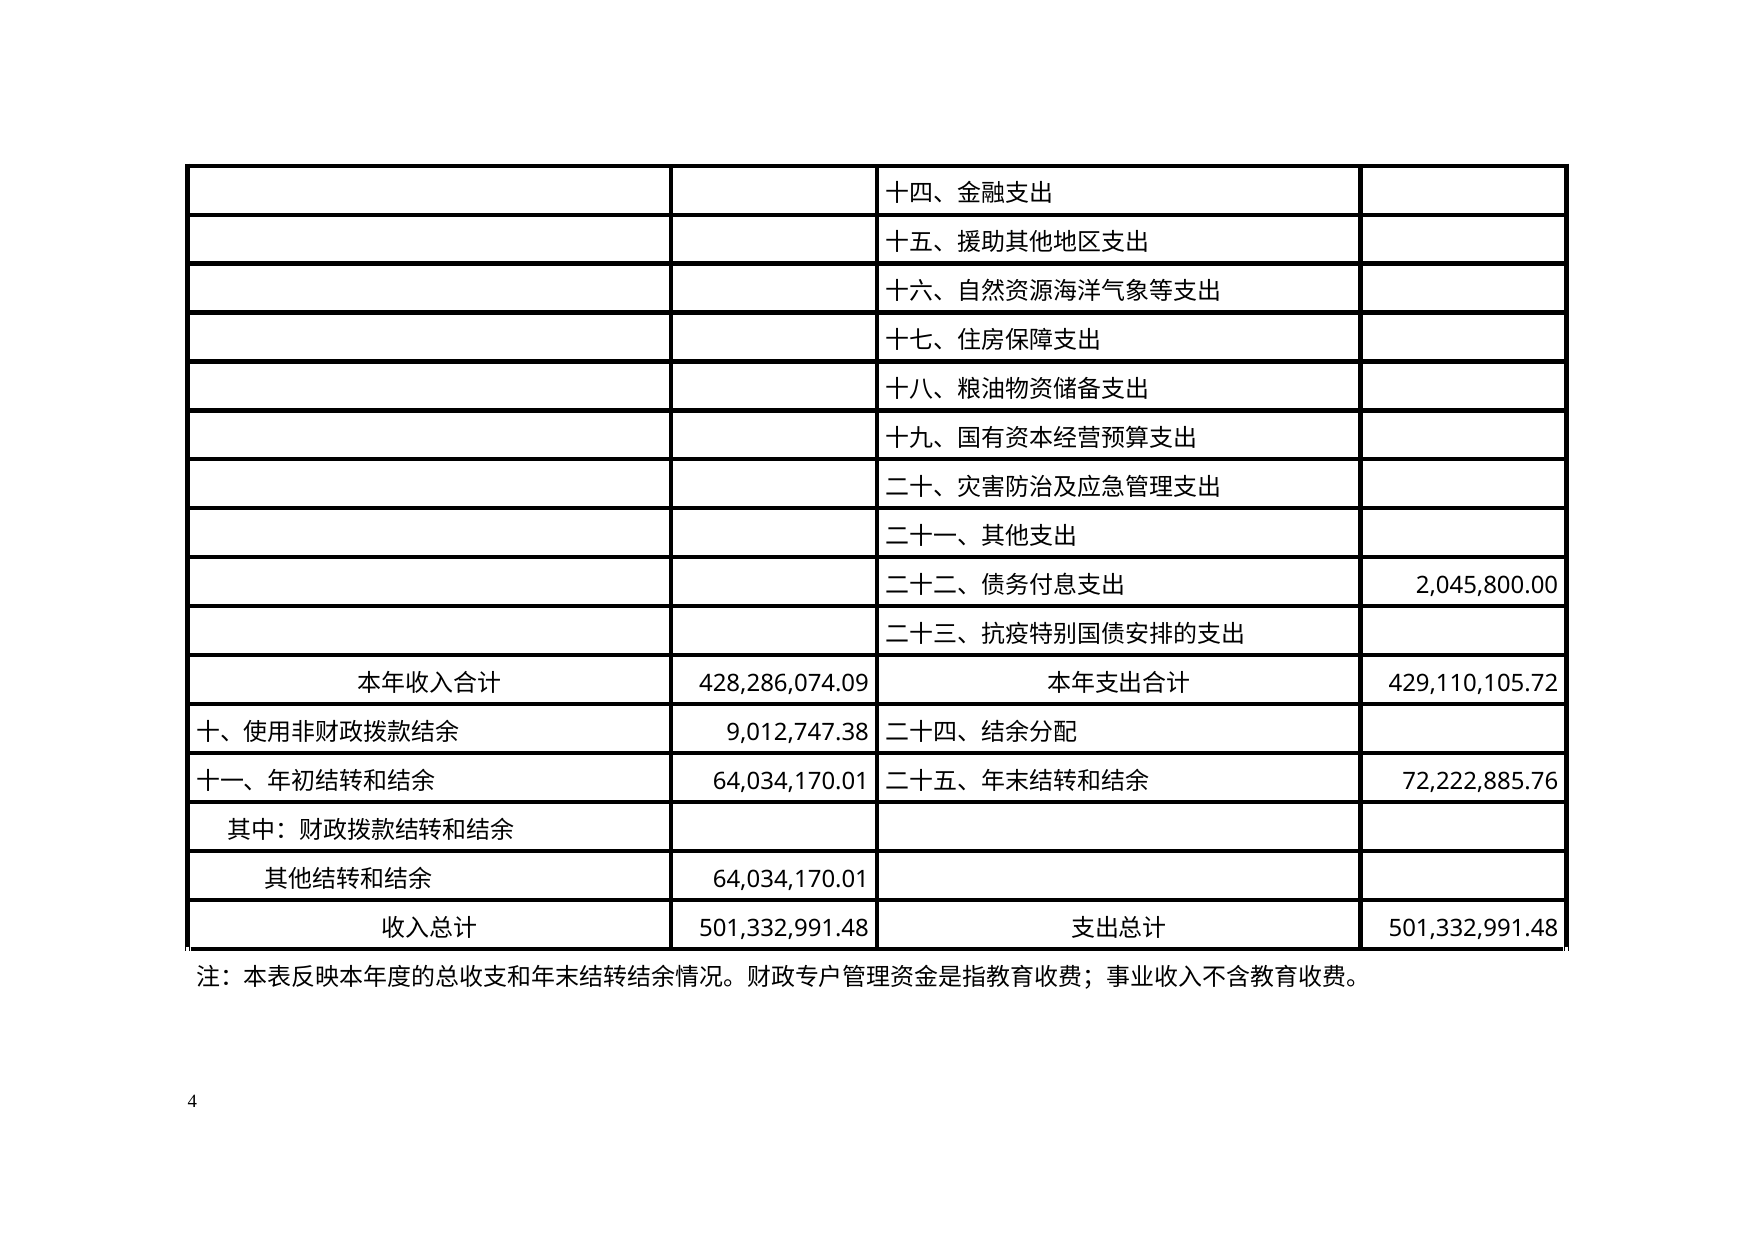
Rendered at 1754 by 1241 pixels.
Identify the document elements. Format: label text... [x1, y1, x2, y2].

table_cell 二十五、年末结转和结余 [879, 755, 1358, 800]
table_cell [673, 217, 875, 261]
table_cell [673, 266, 875, 310]
table_cell 9,012,747.38 [673, 706, 875, 751]
table_cell [673, 413, 875, 457]
table_cell [190, 461, 669, 506]
table_cell [673, 461, 875, 506]
table_cell 其他结转和结余 [190, 853, 669, 898]
table_cell [673, 510, 875, 555]
table_cell [190, 315, 669, 359]
table_cell 十八、粮油物资储备支出 [879, 364, 1358, 408]
table_cell [190, 364, 669, 408]
table_cell 2,045,800.00 [1363, 559, 1564, 604]
table_cell 二十一、其他支出 [879, 510, 1358, 555]
table_cell 注：本表反映本年度的总收支和年末结转结余情况。财政专户管理资金是指教育收费；事业收入不含教育收费。 [189, 947, 1565, 996]
table_cell 72,222,885.76 [1363, 755, 1564, 800]
table_cell [879, 804, 1358, 849]
table_cell [1363, 168, 1564, 212]
table_cell 支出总计 [879, 902, 1358, 947]
table_cell 十七、住房保障支出 [879, 315, 1358, 359]
table_cell 十九、国有资本经营预算支出 [879, 413, 1358, 457]
table_cell 501,332,991.48 [673, 902, 875, 947]
table_cell 429,110,105.72 [1363, 657, 1564, 702]
table_cell 其中：财政拨款结转和结余 [190, 804, 669, 849]
table_cell [879, 853, 1358, 898]
table_cell 二十二、债务付息支出 [879, 559, 1358, 604]
table_cell [1363, 461, 1564, 506]
table_cell [673, 559, 875, 604]
table_cell 十、使用非财政拨款结余 [190, 706, 669, 751]
table_cell [1363, 510, 1564, 555]
table_cell [1363, 804, 1564, 849]
table_cell [673, 168, 875, 212]
table_cell [1363, 364, 1564, 408]
table_cell [673, 608, 875, 653]
table_cell [673, 804, 875, 849]
table_cell 428,286,074.09 [673, 657, 875, 702]
table_cell 十六、自然资源海洋气象等支出 [879, 266, 1358, 310]
table_cell [673, 364, 875, 408]
table_cell [1363, 853, 1564, 898]
table_cell [1363, 315, 1564, 359]
table_cell 本年支出合计 [879, 657, 1358, 702]
table_cell [190, 266, 669, 310]
table_cell [190, 413, 669, 457]
table_cell 十四、金融支出 [879, 168, 1358, 212]
table_cell 二十三、抗疫特别国债安排的支出 [879, 608, 1358, 653]
table_cell 64,034,170.01 [673, 755, 875, 800]
table_cell [1363, 608, 1564, 653]
table_cell 十五、援助其他地区支出 [879, 217, 1358, 261]
table_cell [673, 315, 875, 359]
table_cell 64,034,170.01 [673, 853, 875, 898]
table_cell 本年收入合计 [190, 657, 669, 702]
table_cell [1363, 413, 1564, 457]
table_cell [190, 217, 669, 261]
table_cell [190, 168, 669, 212]
table_cell [1363, 217, 1564, 261]
table_cell [1363, 266, 1564, 310]
table_cell 收入总计 [190, 902, 669, 947]
table_cell [1363, 706, 1564, 751]
table_cell [190, 510, 669, 555]
table_cell 二十、灾害防治及应急管理支出 [879, 461, 1358, 506]
table_cell 二十四、结余分配 [879, 706, 1358, 751]
table_cell [190, 608, 669, 653]
table_cell 十一、年初结转和结余 [190, 755, 669, 800]
table_cell [190, 559, 669, 604]
table_cell 501,332,991.48 [1363, 902, 1564, 947]
